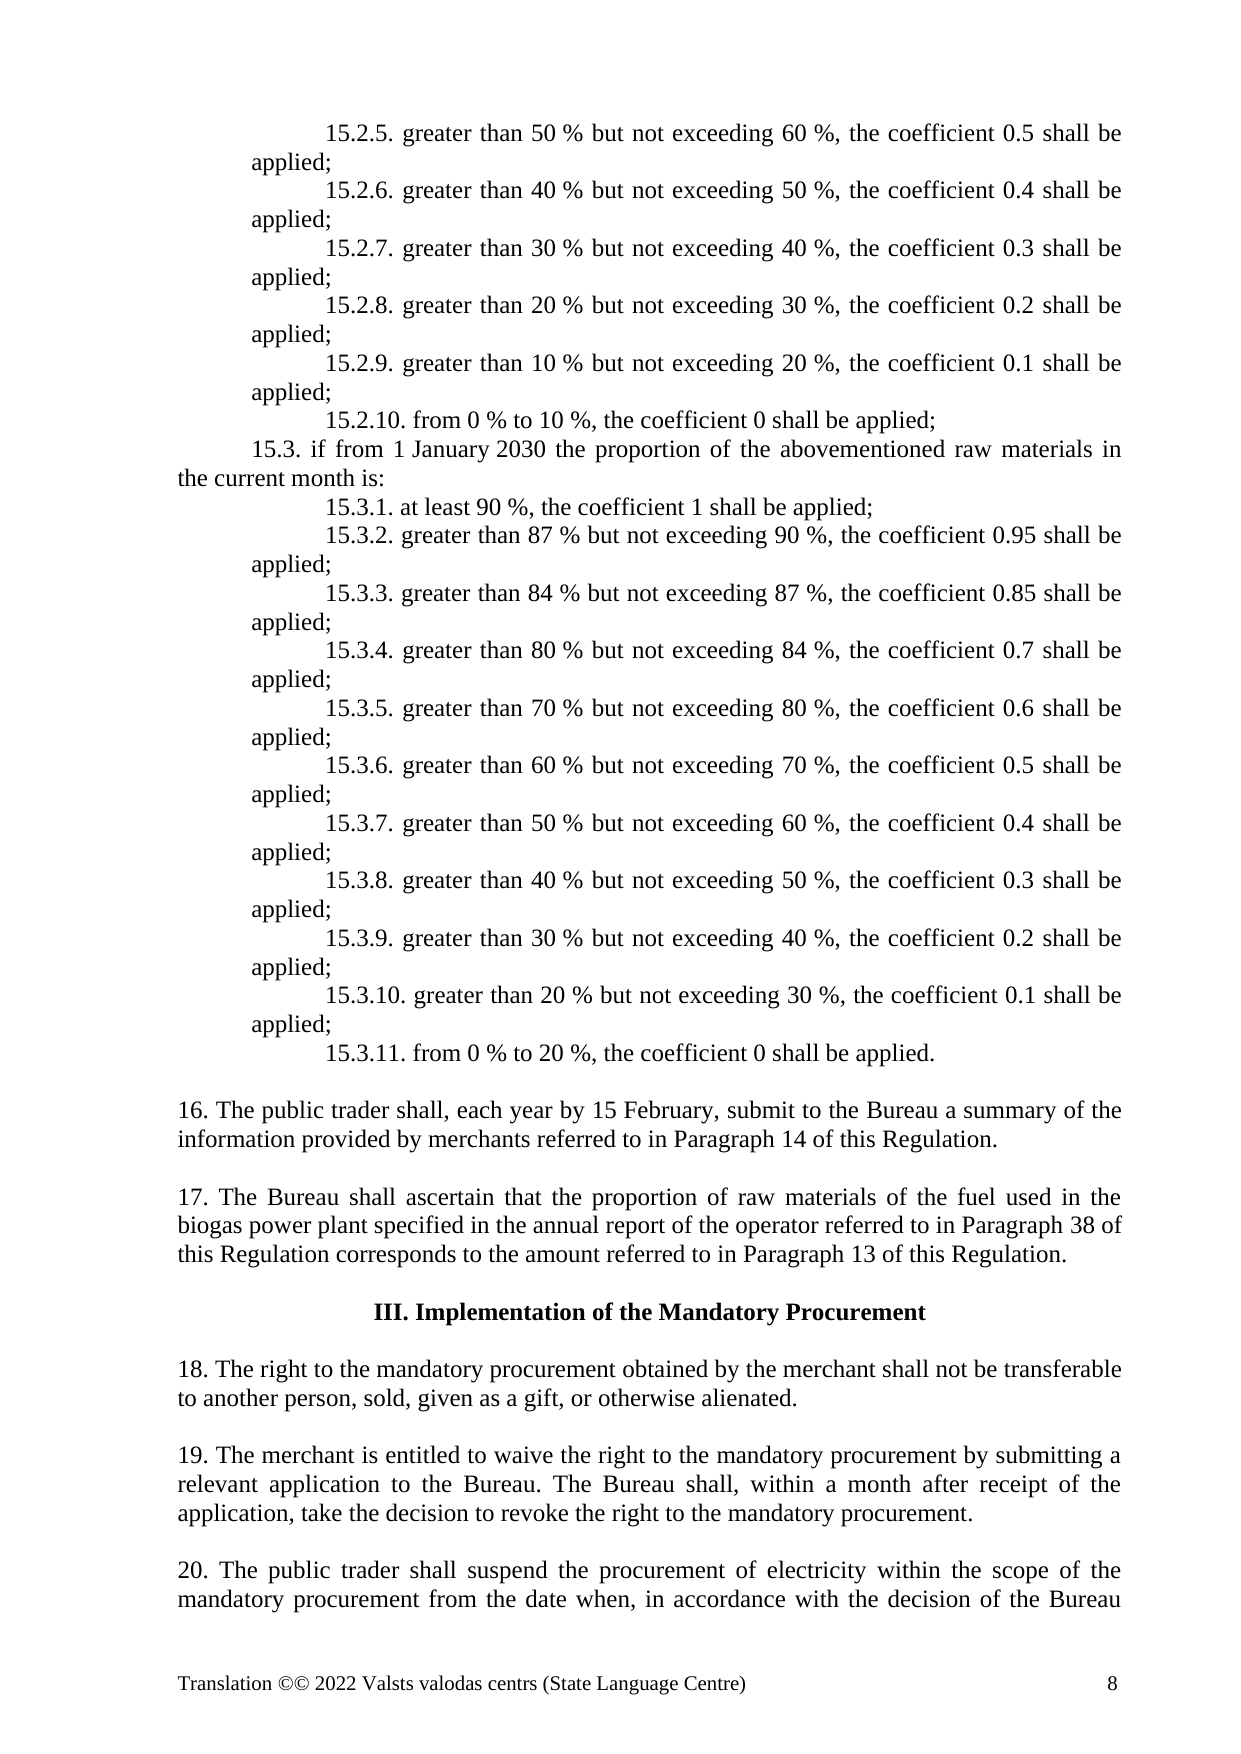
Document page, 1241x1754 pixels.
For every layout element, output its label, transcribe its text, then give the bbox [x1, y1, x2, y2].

text 18. The right to the mandatory procurement obtained by the merchant shall not be transferable to another person, sold, given as a gift, or otherwise alienated. [177, 1354, 1122, 1412]
text 15.3.8. greater than 40 % but not exceeding 50 %, the coefficient 0.3 shall be applied; [251, 866, 1122, 923]
text 15.2.8. greater than 20 % but not exceeding 30 %, the coefficient 0.2 shall be applied; [251, 291, 1122, 348]
text 15.2.10. from 0 % to 10 %, the coefficient 0 shall be applied; [251, 406, 1122, 434]
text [177, 1556, 1122, 1613]
text III. Implementation of the Mandatory Procurement [177, 1297, 1122, 1326]
text 16. The public trader shall, each year by 15 February, submit to the Bureau a summary of the information provided by merchants referred to in Paragraph 14 of this Regulation. [177, 1096, 1122, 1153]
text 15.2.7. greater than 30 % but not exceeding 40 %, the coefficient 0.3 shall be applied; [251, 233, 1122, 291]
text 17. The Bureau shall ascertain that the proportion of raw materials of the fuel used in the biogas power plant specified in the annual report of the operator referred to in Paragraph 38 of this Regulation corresponds to the amount referred to in Paragraph 13 of this Regulation. [177, 1182, 1122, 1268]
text 15.3.4. greater than 80 % but not exceeding 84 %, the coefficient 0.7 shall be applied; [251, 636, 1122, 693]
text 15.3.3. greater than 84 % but not exceeding 87 %, the coefficient 0.85 shall be applied; [251, 578, 1122, 636]
text 15.3.9. greater than 30 % but not exceeding 40 %, the coefficient 0.2 shall be applied; [251, 923, 1122, 981]
text 15.3.6. greater than 60 % but not exceeding 70 %, the coefficient 0.5 shall be applied; [251, 751, 1122, 808]
text 15.3. if from 1 January 2030 the proportion of the abovementioned raw materials in the current month is: [177, 434, 1122, 492]
text 15.3.10. greater than 20 % but not exceeding 30 %, the coefficient 0.1 shall be applied; [251, 981, 1122, 1038]
text 15.2.5. greater than 50 % but not exceeding 60 %, the coefficient 0.5 shall be applied; [251, 118, 1122, 176]
text 19. The merchant is entitled to waive the right to the mandatory procurement by submitting a relevant application to the Bureau. The Bureau shall, within a month after receipt of the application, take the decision to revoke the right to the mandatory procurement. [177, 1441, 1122, 1527]
text 15.2.9. greater than 10 % but not exceeding 20 %, the coefficient 0.1 shall be applied; [251, 348, 1122, 406]
text 15.3.5. greater than 70 % but not exceeding 80 %, the coefficient 0.6 shall be applied; [251, 693, 1122, 751]
text 15.3.11. from 0 % to 20 %, the coefficient 0 shall be applied. [251, 1038, 1122, 1067]
text 15.3.7. greater than 50 % but not exceeding 60 %, the coefficient 0.4 shall be applied; [251, 808, 1122, 866]
text 15.3.2. greater than 87 % but not exceeding 90 %, the coefficient 0.95 shall be applied; [251, 521, 1122, 578]
text 15.3.1. at least 90 %, the coefficient 1 shall be applied; [251, 492, 1122, 521]
text 15.2.6. greater than 40 % but not exceeding 50 %, the coefficient 0.4 shall be applied; [251, 176, 1122, 233]
